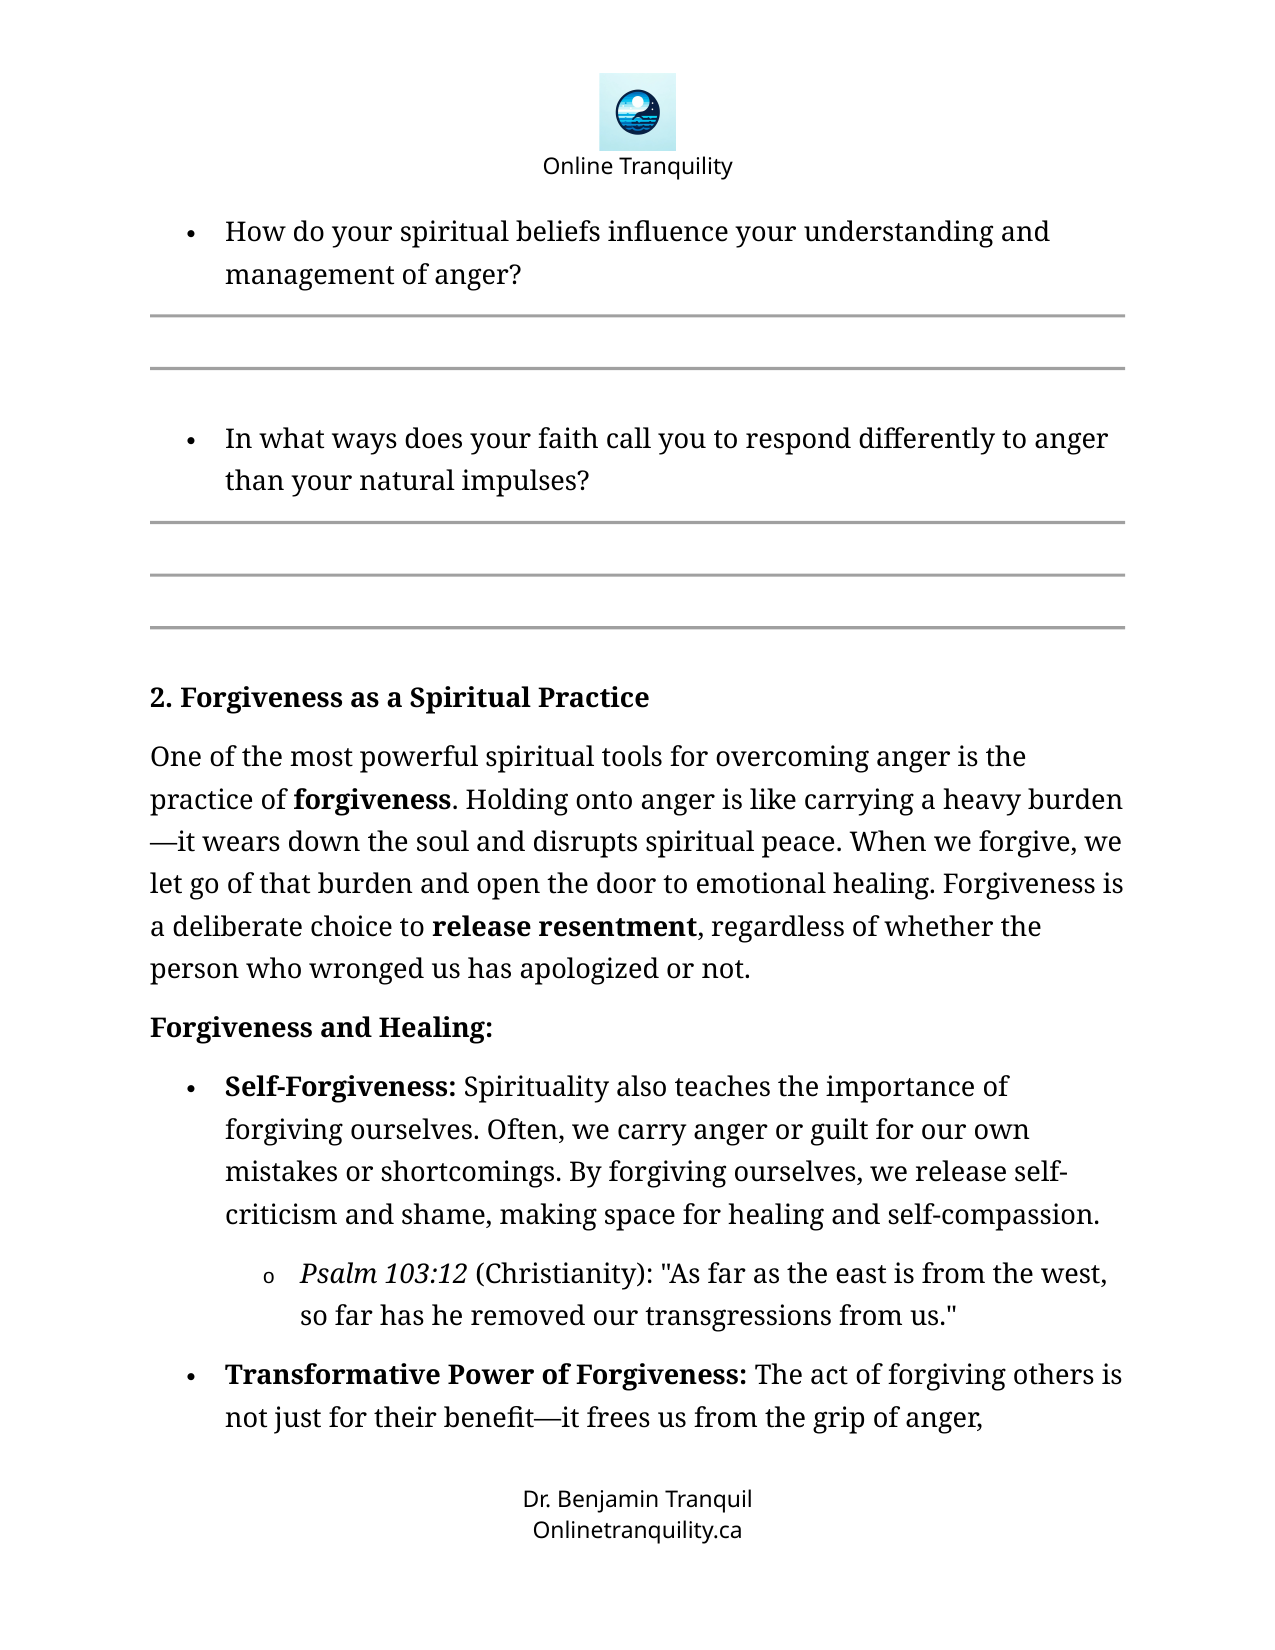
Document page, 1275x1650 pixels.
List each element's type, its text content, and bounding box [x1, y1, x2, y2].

list In what ways does your faith call you to respond differently to anger than your natural impulses? [187, 419, 1125, 499]
text One of the most powerful spiritual tools for overcoming anger is the practice of forgiveness. Holding onto anger is like carrying a heavy burden—it wears down the soul and disrupts spiritual peace. When we forgive, we let go of that burden and open the door to emotional healing. Forgiveness is a deliberate choice to release resentment, regardless of whether the person who wronged us has apologized or not. [150, 738, 1125, 987]
list Self-Forgiveness: Spirituality also teaches the importance of forgiving ourselves. Often, we carry anger or guilt for our own mistakes or shortcomings. By forgiving ourselves, we release self-criticism and shame, making space for healing and self-compassion. [187, 1068, 1125, 1232]
text Forgiveness and Healing: [150, 1009, 1125, 1046]
list How do your spiritual beliefs influence your understanding and management of anger? [187, 213, 1125, 292]
picture [599, 73, 676, 151]
list Psalm 103:12 (Christianity): "As far as the east is from the west, so far has he removed our transgressions from us." [262, 1254, 1125, 1333]
text 2. Forgiveness as a Spiritual Practice [150, 679, 1125, 716]
